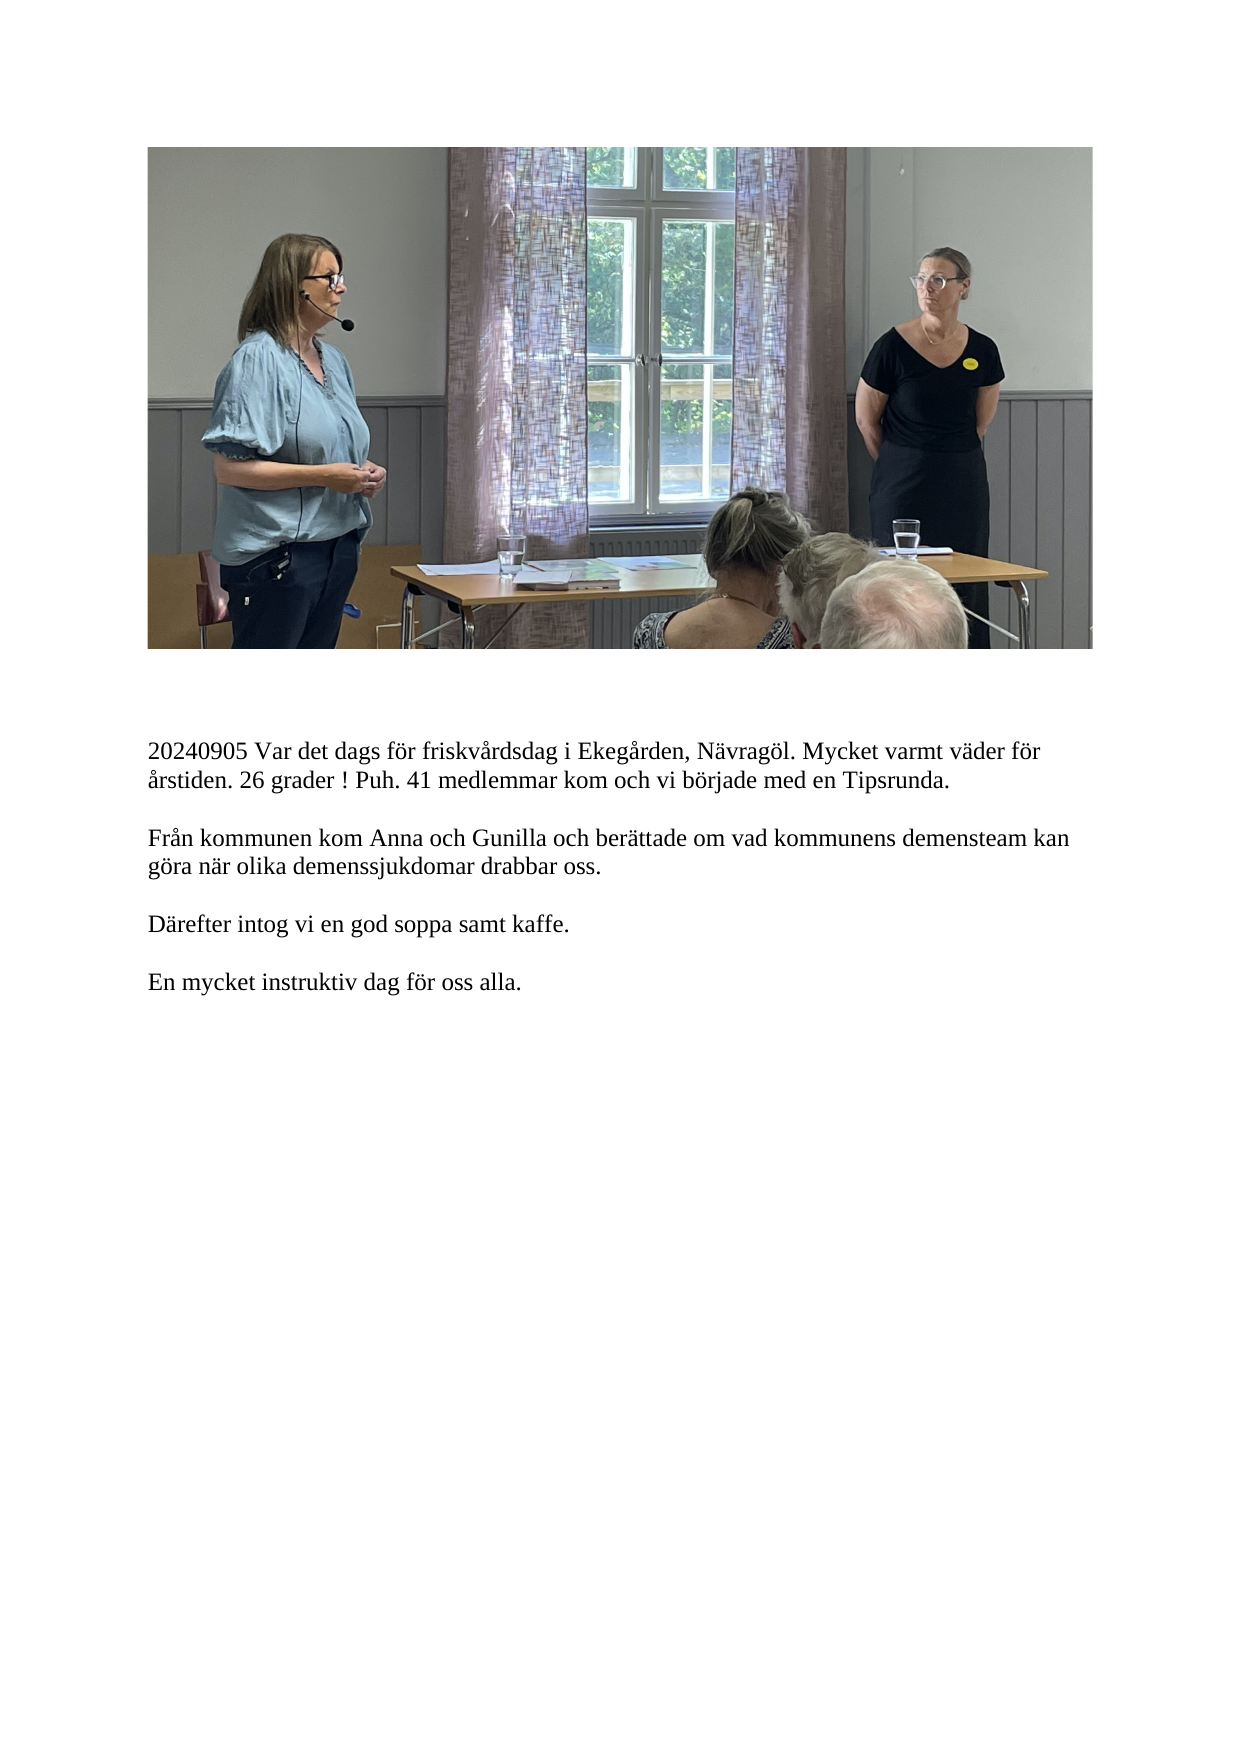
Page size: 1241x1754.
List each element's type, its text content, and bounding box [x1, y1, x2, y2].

text En mycket instruktiv dag för oss alla. [148, 967, 1093, 996]
text Från kommunen kom Anna och Gunilla och berättade om vad kommunens demensteam kan göra när olika demenssjukdomar drabbar oss. [148, 823, 1093, 880]
text Därefter intog vi en god soppa samt kaffe. [148, 909, 1093, 938]
picture [147, 147, 1093, 649]
text 20240905 Var det dags för friskvårdsdag i Ekegården, Nävragöl. Mycket varmt väder för årstiden. 26 grader ! Puh. 41 medlemmar kom och vi började med en Tipsrunda. [148, 736, 1093, 793]
